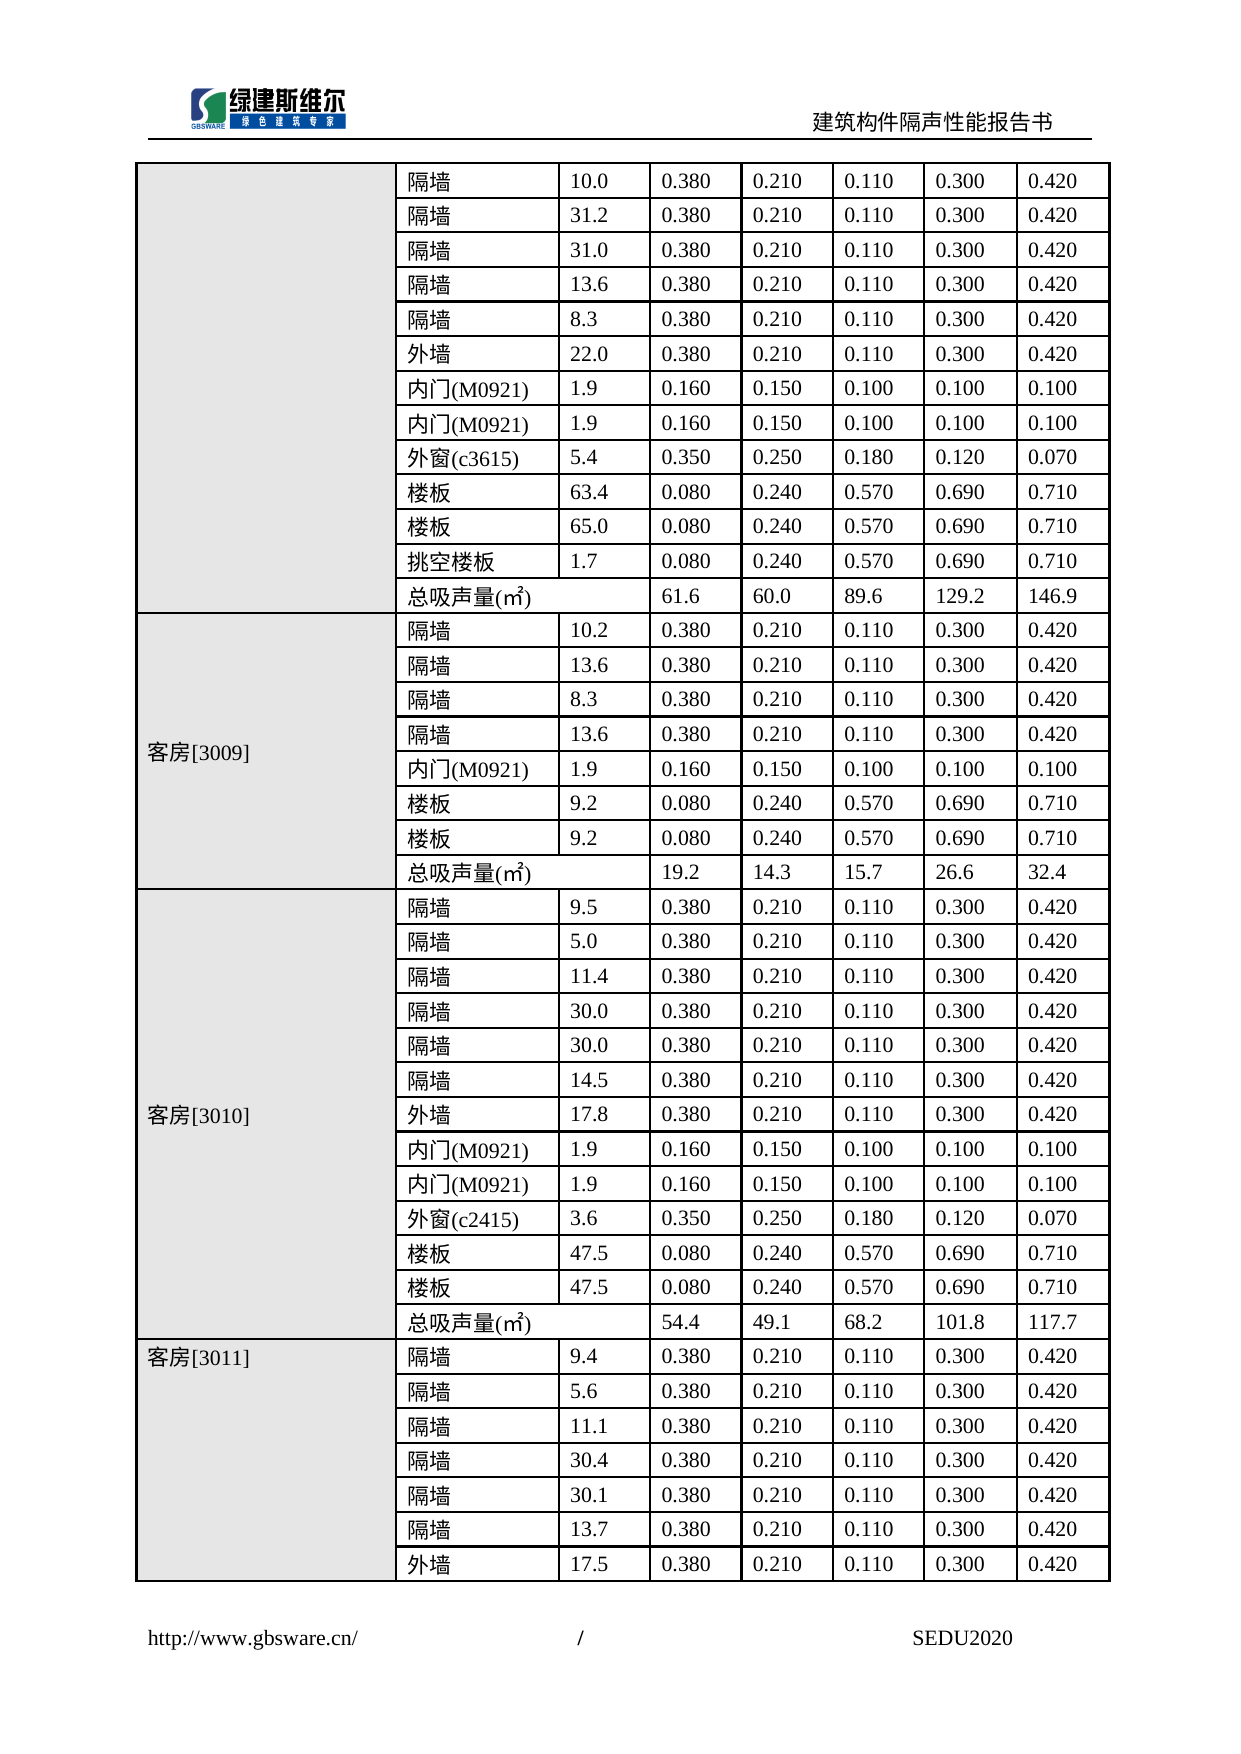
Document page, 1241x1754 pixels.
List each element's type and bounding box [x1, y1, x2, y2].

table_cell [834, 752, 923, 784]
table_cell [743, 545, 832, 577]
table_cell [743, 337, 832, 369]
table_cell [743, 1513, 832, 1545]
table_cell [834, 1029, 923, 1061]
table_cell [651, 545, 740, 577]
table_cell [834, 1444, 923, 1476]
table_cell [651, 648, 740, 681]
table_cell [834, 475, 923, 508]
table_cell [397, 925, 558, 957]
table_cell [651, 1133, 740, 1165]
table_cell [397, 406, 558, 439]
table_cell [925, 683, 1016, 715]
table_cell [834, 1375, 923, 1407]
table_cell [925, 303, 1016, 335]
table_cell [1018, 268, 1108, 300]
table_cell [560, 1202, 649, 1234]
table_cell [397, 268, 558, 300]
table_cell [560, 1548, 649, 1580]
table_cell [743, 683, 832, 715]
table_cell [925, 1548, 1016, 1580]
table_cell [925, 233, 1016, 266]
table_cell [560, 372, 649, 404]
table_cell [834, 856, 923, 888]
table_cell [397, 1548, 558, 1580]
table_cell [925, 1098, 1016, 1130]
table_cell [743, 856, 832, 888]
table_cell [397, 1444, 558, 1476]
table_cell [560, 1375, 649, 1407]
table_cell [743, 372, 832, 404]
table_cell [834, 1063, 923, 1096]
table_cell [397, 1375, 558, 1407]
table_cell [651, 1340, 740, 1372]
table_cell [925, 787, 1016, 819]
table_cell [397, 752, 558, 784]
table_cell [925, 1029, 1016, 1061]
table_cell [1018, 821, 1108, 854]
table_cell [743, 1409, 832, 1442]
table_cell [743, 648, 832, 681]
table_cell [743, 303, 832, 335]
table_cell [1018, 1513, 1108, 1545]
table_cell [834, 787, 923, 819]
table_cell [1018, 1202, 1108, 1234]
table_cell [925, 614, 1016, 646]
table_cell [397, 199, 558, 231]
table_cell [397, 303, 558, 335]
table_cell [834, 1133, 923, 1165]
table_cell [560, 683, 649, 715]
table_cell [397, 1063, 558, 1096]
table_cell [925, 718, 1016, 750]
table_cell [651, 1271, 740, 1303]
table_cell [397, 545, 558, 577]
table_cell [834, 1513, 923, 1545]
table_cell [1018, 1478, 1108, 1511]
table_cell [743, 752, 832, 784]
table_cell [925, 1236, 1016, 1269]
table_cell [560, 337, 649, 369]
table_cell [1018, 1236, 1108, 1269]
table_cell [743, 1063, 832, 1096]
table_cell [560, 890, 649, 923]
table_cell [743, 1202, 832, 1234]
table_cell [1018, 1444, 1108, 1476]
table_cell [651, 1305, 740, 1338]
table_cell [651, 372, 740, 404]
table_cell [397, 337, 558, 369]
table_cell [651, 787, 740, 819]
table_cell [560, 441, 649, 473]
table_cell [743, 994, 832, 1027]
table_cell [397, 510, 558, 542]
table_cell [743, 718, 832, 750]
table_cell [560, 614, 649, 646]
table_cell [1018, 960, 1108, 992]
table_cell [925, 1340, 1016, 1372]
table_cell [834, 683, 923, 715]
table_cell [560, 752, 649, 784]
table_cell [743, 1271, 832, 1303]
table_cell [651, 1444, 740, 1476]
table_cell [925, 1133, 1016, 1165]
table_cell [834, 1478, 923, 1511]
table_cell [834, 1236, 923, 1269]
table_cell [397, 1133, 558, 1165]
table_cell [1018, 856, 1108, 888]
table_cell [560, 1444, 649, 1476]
picture [187, 88, 347, 130]
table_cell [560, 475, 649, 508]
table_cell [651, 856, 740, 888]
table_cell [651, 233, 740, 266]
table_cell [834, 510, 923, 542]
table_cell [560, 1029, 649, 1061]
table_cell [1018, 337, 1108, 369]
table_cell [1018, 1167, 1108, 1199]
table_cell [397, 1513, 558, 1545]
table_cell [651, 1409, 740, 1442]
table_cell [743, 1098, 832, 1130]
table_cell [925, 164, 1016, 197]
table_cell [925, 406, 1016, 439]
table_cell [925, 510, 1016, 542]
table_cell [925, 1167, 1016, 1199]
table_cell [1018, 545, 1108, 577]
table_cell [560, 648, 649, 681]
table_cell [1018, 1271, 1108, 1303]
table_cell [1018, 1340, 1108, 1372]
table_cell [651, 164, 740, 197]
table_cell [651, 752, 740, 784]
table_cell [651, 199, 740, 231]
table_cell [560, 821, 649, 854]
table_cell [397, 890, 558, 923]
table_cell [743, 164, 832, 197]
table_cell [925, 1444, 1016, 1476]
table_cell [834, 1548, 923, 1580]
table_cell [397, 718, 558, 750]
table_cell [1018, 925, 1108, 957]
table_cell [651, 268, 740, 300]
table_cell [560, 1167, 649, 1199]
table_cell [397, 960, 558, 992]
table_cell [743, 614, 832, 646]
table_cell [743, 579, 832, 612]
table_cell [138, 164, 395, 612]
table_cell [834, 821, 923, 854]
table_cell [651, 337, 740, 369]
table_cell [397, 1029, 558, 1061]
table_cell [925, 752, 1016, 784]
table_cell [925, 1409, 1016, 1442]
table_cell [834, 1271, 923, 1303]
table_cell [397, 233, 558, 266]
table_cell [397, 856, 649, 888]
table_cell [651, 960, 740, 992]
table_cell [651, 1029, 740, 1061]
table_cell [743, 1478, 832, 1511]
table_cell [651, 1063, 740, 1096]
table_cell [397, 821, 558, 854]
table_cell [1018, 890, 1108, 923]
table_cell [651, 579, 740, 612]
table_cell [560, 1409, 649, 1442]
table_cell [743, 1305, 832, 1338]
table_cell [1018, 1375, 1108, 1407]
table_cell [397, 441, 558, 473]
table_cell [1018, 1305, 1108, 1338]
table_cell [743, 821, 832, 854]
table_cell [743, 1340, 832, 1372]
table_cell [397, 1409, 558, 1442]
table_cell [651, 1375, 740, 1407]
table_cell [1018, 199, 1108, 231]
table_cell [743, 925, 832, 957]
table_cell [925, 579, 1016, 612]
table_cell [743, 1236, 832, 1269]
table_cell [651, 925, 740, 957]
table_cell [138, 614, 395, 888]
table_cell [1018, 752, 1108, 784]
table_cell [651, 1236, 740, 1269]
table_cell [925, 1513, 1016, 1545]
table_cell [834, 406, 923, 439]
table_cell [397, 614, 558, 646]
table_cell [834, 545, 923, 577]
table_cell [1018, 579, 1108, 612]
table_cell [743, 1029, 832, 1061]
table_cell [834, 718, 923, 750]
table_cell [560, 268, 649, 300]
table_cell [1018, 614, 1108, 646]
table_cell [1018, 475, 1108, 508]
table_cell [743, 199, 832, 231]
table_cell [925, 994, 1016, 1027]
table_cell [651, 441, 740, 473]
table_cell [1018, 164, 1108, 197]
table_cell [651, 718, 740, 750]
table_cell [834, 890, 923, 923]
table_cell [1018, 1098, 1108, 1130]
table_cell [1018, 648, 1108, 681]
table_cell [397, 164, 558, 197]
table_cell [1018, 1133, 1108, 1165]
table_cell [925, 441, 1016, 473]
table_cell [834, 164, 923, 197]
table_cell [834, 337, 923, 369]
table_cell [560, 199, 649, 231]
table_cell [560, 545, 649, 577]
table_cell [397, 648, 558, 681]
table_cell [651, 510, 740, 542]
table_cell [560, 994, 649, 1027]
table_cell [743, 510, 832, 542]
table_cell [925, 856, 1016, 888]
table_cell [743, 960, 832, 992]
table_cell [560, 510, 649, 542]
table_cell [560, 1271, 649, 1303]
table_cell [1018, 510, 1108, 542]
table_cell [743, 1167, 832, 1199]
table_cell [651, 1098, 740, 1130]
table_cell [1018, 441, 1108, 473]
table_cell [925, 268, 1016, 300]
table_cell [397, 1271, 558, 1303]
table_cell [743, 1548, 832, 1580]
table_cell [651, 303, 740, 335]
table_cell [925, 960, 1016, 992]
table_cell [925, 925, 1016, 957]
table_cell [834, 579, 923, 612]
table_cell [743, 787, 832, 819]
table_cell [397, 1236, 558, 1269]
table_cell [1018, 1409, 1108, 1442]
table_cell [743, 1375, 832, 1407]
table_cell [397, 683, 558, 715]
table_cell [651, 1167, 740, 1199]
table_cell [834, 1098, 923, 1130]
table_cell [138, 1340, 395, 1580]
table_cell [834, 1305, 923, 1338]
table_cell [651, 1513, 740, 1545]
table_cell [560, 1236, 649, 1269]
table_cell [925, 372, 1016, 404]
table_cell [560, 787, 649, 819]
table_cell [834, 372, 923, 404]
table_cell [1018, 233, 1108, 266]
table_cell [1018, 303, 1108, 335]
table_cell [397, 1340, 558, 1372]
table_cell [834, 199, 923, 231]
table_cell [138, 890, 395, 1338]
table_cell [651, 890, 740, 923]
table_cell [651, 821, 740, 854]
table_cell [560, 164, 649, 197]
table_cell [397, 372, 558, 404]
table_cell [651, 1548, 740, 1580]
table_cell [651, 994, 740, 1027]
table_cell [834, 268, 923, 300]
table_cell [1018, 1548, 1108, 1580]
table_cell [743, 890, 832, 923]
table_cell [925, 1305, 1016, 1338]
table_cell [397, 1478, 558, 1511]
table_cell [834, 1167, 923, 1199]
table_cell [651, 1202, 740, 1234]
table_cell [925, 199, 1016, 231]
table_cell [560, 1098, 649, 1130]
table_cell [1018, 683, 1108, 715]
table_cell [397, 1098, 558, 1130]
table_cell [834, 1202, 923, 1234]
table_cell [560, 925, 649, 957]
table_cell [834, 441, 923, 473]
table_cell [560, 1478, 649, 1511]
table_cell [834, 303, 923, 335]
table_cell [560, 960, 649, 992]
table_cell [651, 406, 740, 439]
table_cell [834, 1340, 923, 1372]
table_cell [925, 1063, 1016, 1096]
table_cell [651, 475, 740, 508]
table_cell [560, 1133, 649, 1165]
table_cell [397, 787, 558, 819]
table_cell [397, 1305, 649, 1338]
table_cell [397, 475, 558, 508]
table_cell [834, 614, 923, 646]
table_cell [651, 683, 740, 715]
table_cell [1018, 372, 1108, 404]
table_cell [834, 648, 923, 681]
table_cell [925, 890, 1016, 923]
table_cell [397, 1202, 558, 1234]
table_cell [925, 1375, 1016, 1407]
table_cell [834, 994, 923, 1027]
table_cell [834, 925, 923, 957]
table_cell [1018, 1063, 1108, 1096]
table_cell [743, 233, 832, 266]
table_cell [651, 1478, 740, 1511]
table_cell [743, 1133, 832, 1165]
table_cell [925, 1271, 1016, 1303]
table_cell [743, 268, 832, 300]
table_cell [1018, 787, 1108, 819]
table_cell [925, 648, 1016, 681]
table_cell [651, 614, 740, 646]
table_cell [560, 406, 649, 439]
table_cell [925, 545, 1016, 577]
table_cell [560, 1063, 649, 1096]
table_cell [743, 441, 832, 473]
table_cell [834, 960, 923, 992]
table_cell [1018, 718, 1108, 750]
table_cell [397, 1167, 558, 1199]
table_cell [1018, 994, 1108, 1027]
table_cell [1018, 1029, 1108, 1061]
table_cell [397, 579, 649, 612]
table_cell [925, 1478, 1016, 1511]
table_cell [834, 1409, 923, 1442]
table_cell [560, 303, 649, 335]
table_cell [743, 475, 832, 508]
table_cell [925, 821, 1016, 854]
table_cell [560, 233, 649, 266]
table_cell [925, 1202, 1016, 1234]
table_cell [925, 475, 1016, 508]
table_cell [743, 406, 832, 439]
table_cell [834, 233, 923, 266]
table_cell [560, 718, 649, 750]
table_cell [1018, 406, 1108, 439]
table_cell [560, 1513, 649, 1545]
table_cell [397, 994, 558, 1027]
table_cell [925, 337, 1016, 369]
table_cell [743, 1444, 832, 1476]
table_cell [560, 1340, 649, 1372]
